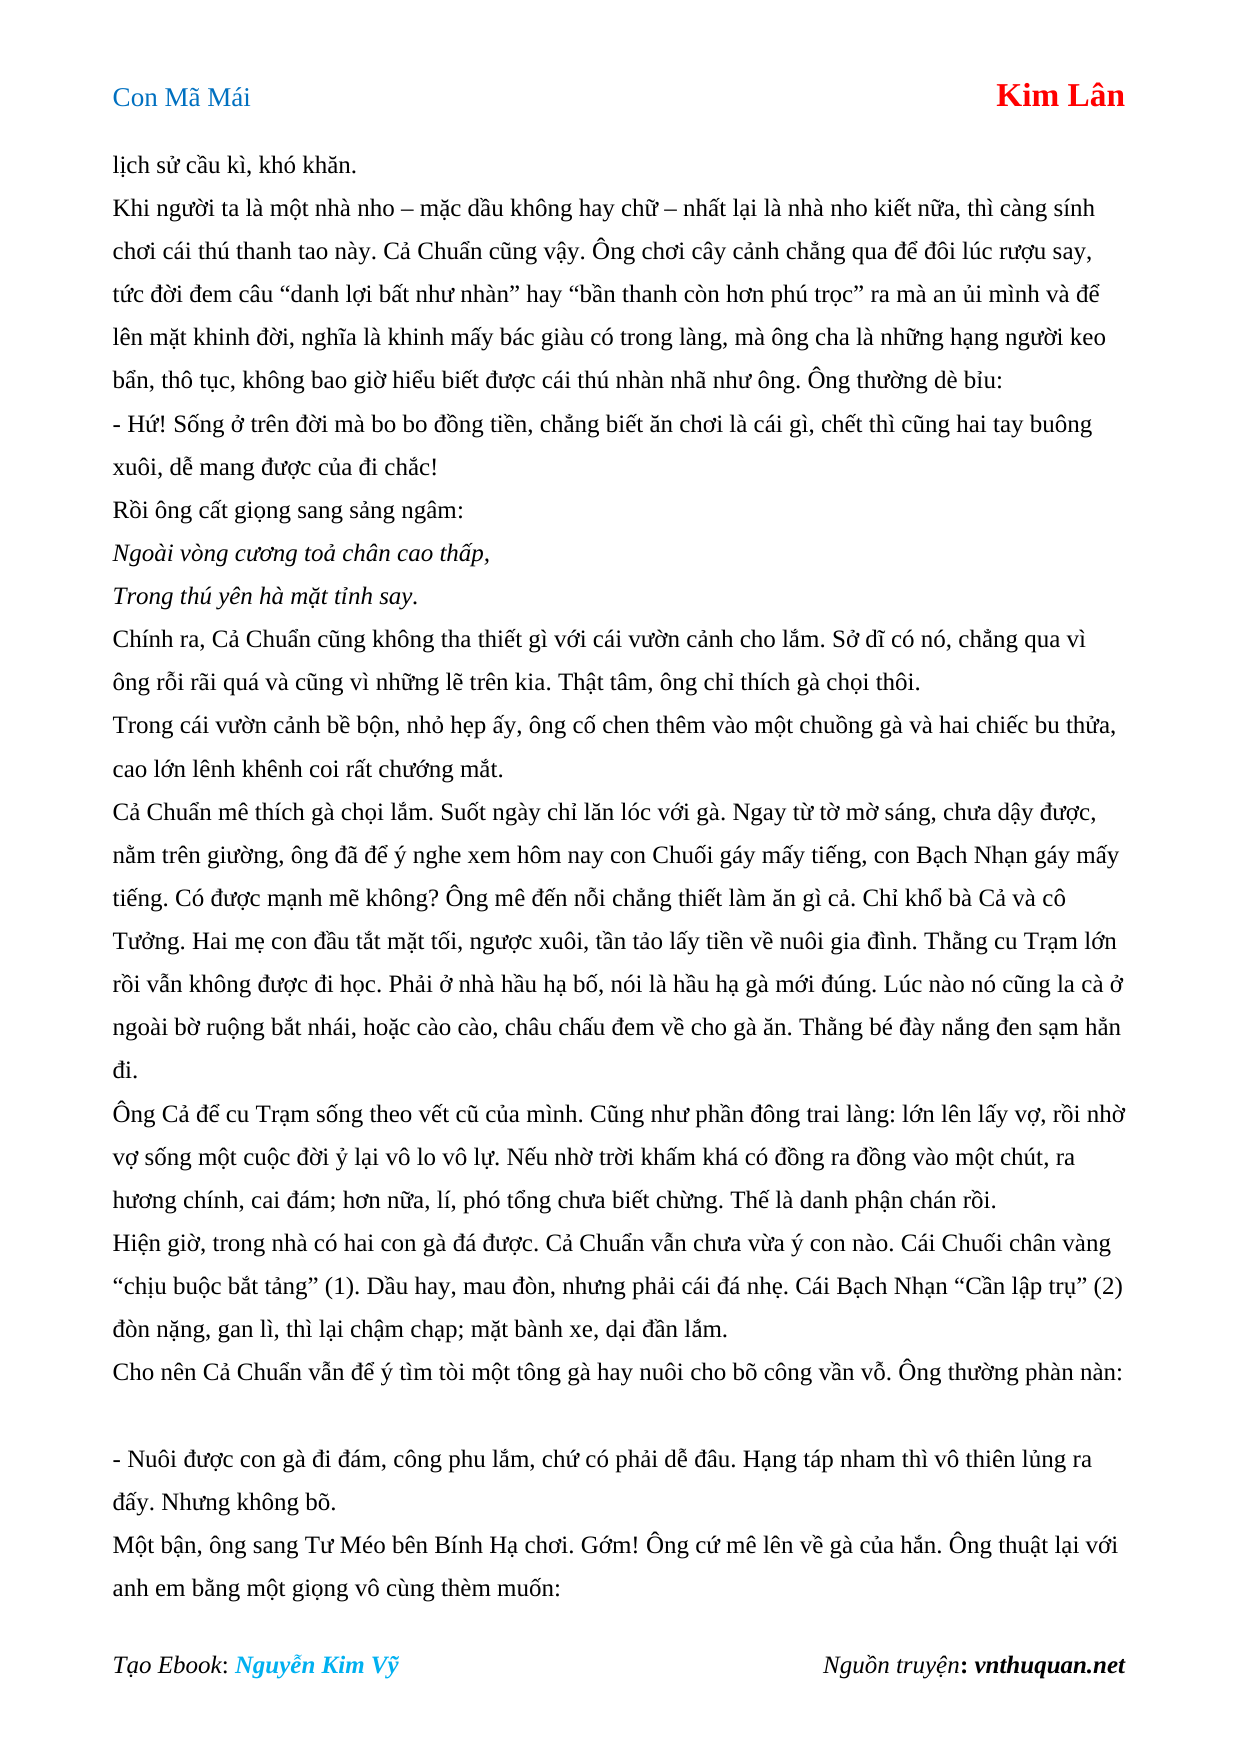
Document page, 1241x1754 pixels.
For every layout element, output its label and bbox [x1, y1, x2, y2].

text [112, 150, 1128, 1602]
